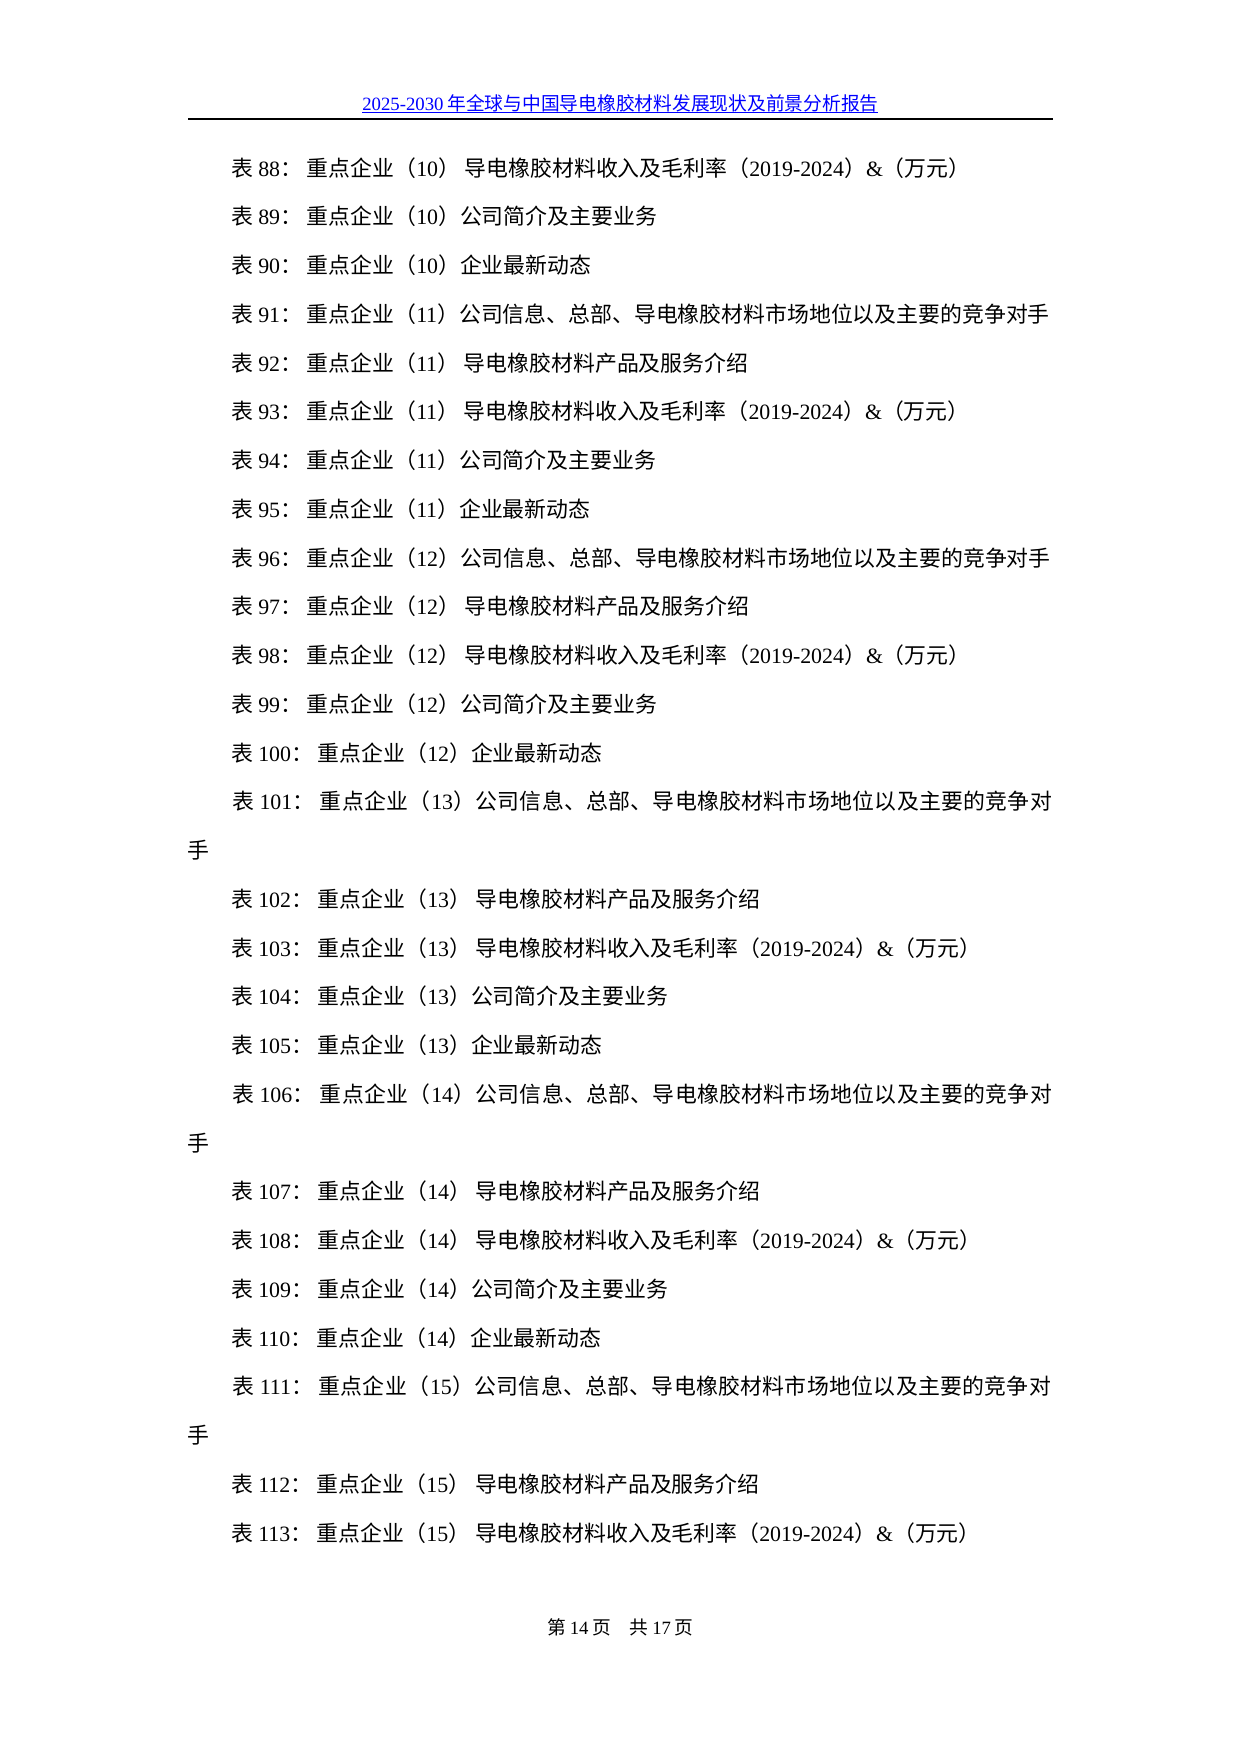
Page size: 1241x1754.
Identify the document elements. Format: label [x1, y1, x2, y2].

text [187, 150, 1053, 1548]
